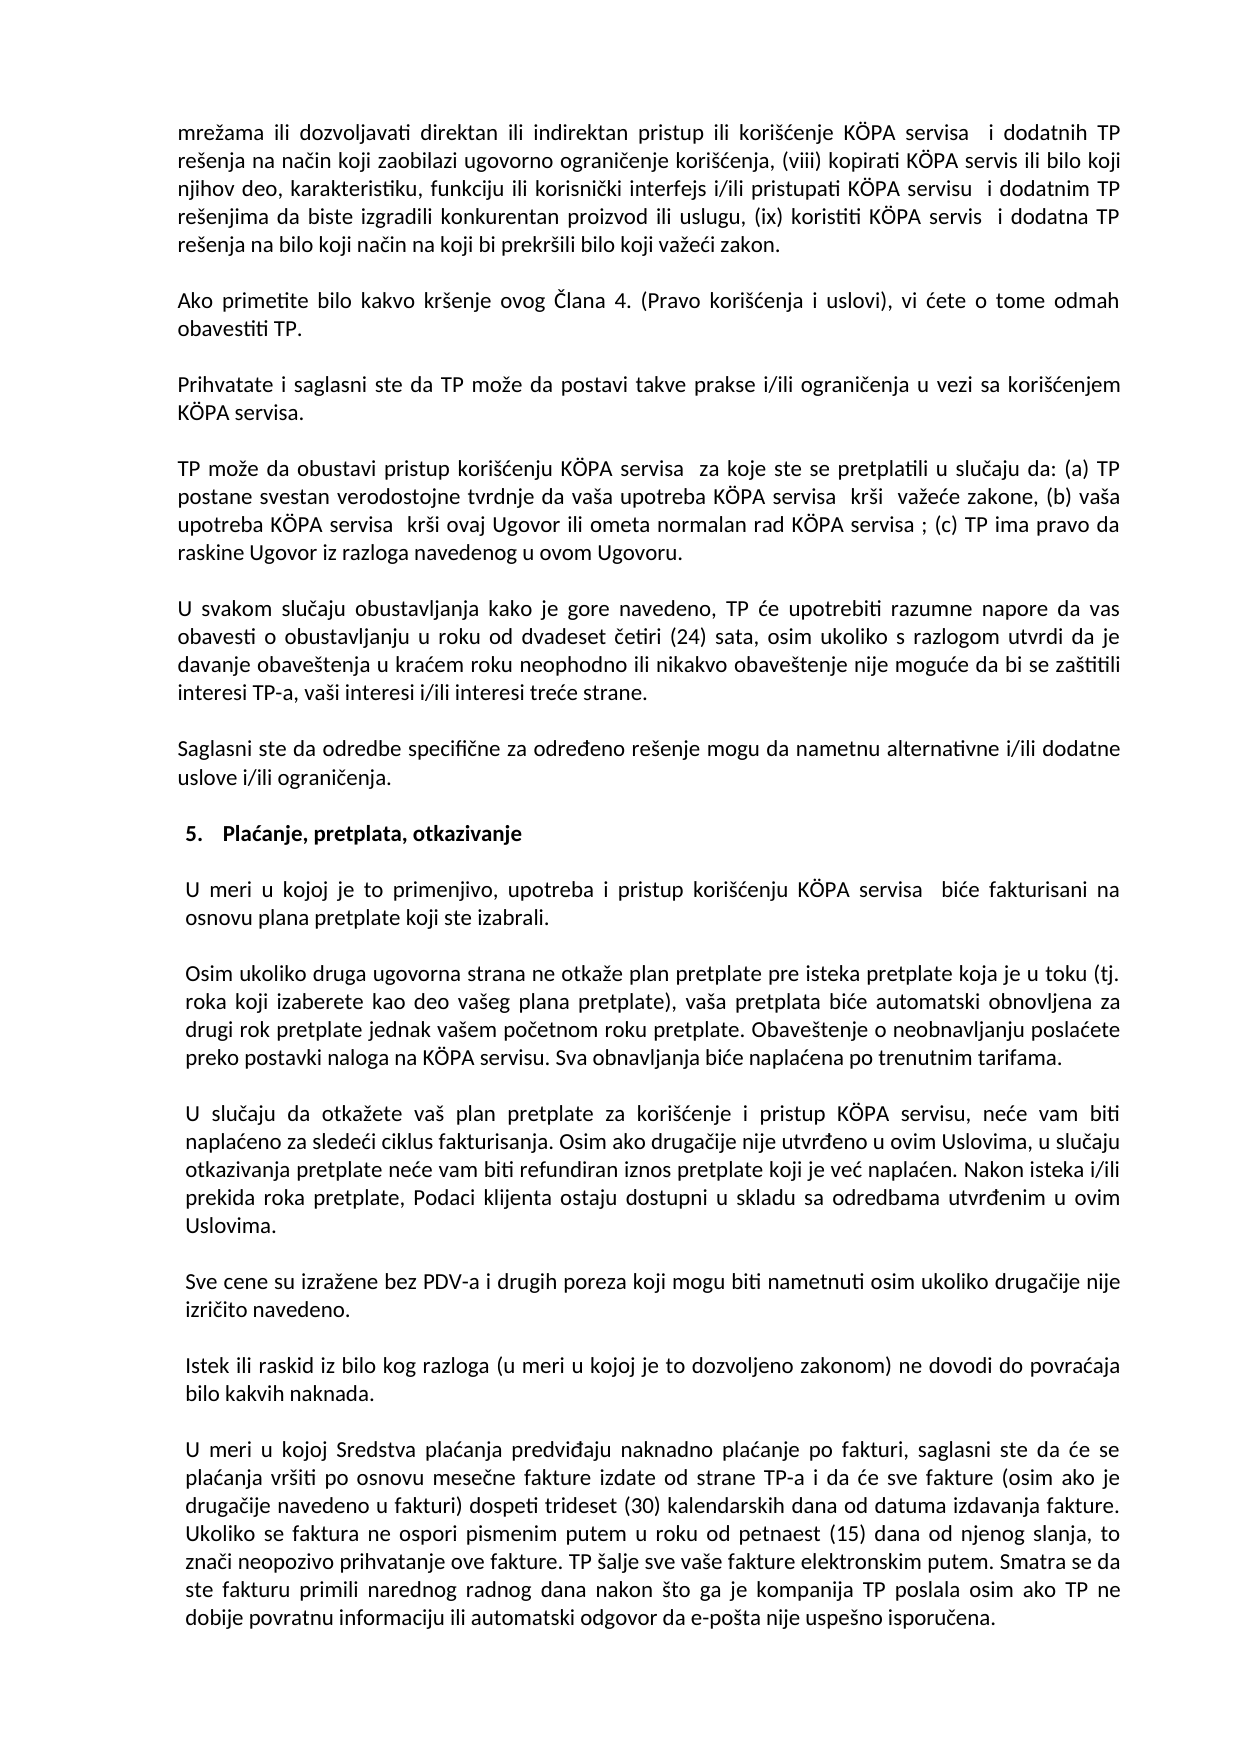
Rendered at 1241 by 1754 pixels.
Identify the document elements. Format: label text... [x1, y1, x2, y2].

list Ako primetite bilo kakvo kršenje ovog Člana 4. (Pravo korišćenja i uslovi), vi ćete o tome odmah obavestiti TP. [177, 286, 1122, 342]
list Plaćanje, pretplata, otkazivanje [185, 819, 1122, 847]
text Istek ili raskid iz bilo kog razloga (u meri u kojoj je to dozvoljeno zakonom) ne dovodi do povraćaja bilo kakvih naknada. [185, 1351, 1122, 1407]
list U svakom slučaju obustavljanja kako je gore navedeno, TP će upotrebiti razumne napore da vas obavesti o obustavljanju u roku od dvadeset četiri (24) sata, osim ukoliko s razlogom utvrdi da je davanje obaveštenja u kraćem roku neophodno ili nikakvo obaveštenje nije moguće da bi se zaštitili interesi TP-a, vaši interesi i/ili interesi treće strane. [177, 594, 1122, 707]
text U slučaju da otkažete vaš plan pretplate za korišćenje i pristup KÖPA servisu, neće vam biti naplaćeno za sledeći ciklus fakturisanja. Osim ako drugačije nije utvrđeno u ovim Uslovima, u slučaju otkazivanja pretplate neće vam biti refundiran iznos pretplate koji je već naplaćen. Nakon isteka i/ili prekida roka pretplate, Podaci klijenta ostaju dostupni u skladu sa odredbama utvrđenim u ovim Uslovima. [185, 1099, 1122, 1239]
list Prihvatate i saglasni ste da TP može da postavi takve prakse i/ili ograničenja u vezi sa korišćenjem KÖPA servisa. [177, 370, 1122, 426]
text Osim ukoliko druga ugovorna strana ne otkaže plan pretplate pre isteka pretplate koja je u toku (tj. roka koji izaberete kao deo vašeg plana pretplate), vaša pretplata biće automatski obnovljena za drugi rok pretplate jednak vašem početnom roku pretplate. Obaveštenje o neobnavljanju poslaćete preko postavki naloga na KÖPA servisu. Sva obnavljanja biće naplaćena po trenutnim tarifama. [185, 959, 1122, 1071]
list TP može da obustavi pristup korišćenju KÖPA servisa za koje ste se pretplatili u slučaju da: (a) TP postane svestan verodostojne tvrdnje da vaša upotreba KÖPA servisa krši važeće zakone, (b) vaša upotreba KÖPA servisa krši ovaj Ugovor ili ometa normalan rad KÖPA servisa ; (c) TP ima pravo da raskine Ugovor iz razloga navedenog u ovom Ugovoru. [177, 454, 1122, 566]
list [177, 118, 1122, 258]
list Saglasni ste da odredbe specifične za određeno rešenje mogu da nametnu alternativne i/ili dodatne uslove i/ili ograničenja. [177, 734, 1122, 791]
text U meri u kojoj je to primenjivo, upotreba i pristup korišćenju KÖPA servisa biće fakturisani na osnovu plana pretplate koji ste izabrali. [185, 875, 1122, 931]
text Sve cene su izražene bez PDV-a i drugih poreza koji mogu biti nametnuti osim ukoliko drugačije nije izričito navedeno. [185, 1267, 1122, 1323]
text U meri u kojoj Sredstva plaćanja predviđaju naknadno plaćanje po fakturi, saglasni ste da će se plaćanja vršiti po osnovu mesečne fakture izdate od strane TP-a i da će sve fakture (osim ako je drugačije navedeno u fakturi) dospeti trideset (30) kalendarskih dana od datuma izdavanja fakture. Ukoliko se faktura ne ospori pismenim putem u roku od petnaest (15) dana od njenog slanja, to znači neopozivo prihvatanje ove fakture. TP šalje sve vaše fakture elektronskim putem. Smatra se da ste fakturu primili narednog radnog dana nakon što ga je kompanija TP poslala osim ako TP ne dobije povratnu informaciju ili automatski odgovor da e-pošta nije uspešno isporučena. [185, 1435, 1122, 1631]
